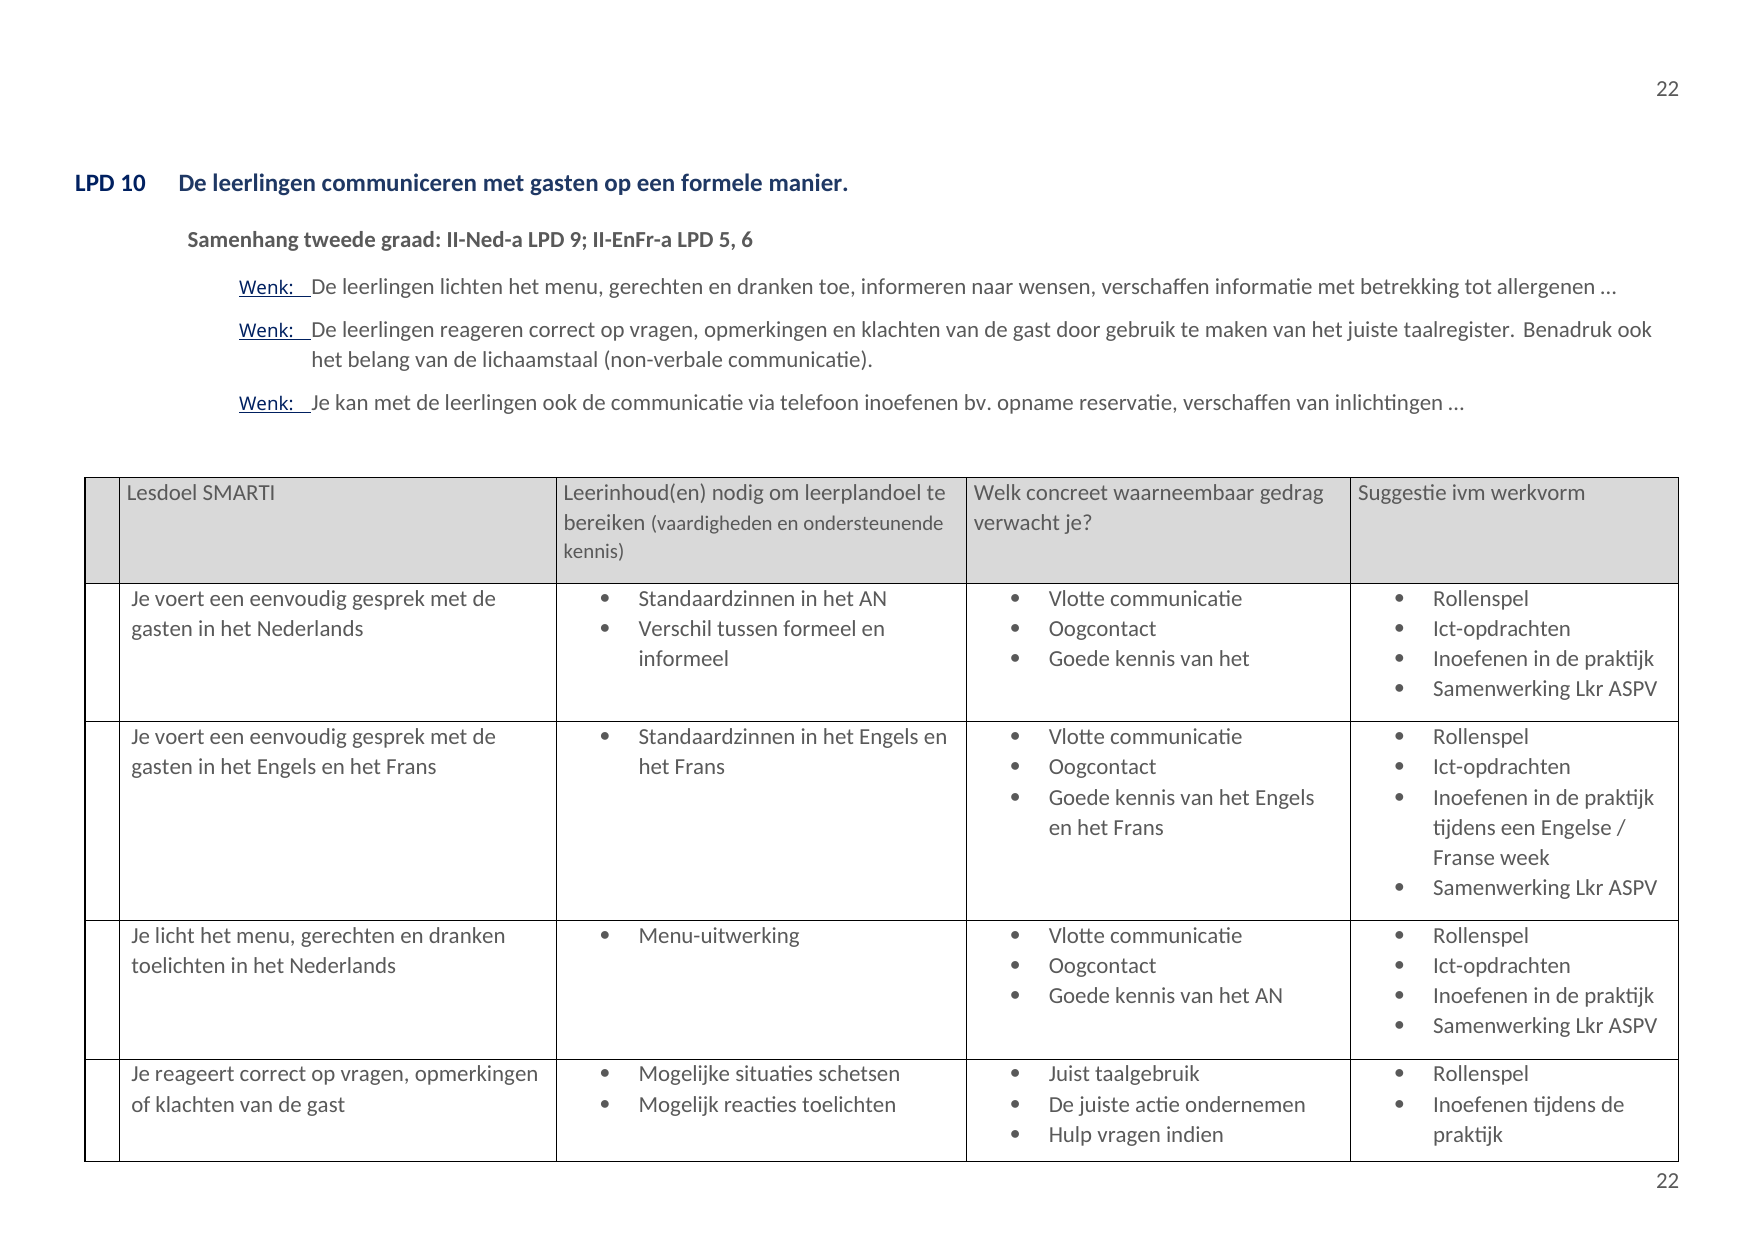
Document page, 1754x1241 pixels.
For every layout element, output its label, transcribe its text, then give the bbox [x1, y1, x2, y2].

table_cell Rollenspel Ict-opdrachten Inoefenen in de praktijk tijdens een Engelse / Franse week Samenwerking Lkr ASPV [1351, 722, 1678, 920]
table_cell Je voert een eenvoudig gesprek met de gasten in het Engels en het Frans [120, 722, 556, 920]
table_cell Standaardzinnen in het AN Verschil tussen formeel en informeel [557, 584, 966, 721]
table_cell [86, 584, 119, 721]
table_header [86, 478, 119, 583]
list De leerlingen communiceren met gasten op een formele manier. [75, 167, 1679, 198]
table_cell [86, 722, 119, 920]
list De leerlingen lichten het menu, gerechten en dranken toe, informeren naar wensen, verschaffen informatie met betrekking tot allergenen … [293, 272, 1679, 300]
table_cell [86, 1060, 119, 1161]
table_cell Menu-uitwerking [557, 921, 966, 1058]
table_header Lesdoel SMARTI [120, 478, 556, 583]
table_cell Standaardzinnen in het Engels en het Frans [557, 722, 966, 920]
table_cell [120, 1060, 556, 1161]
text Samenhang tweede graad: II-Ned-a LPD 9; II-EnFr-a LPD 5, 6 [187, 225, 1679, 253]
table_header Leerinhoud(en) nodig om leerplandoel te bereiken (vaardigheden en ondersteunende kennis) [557, 478, 966, 583]
table_cell Je licht het menu, gerechten en dranken toelichten in het Nederlands [120, 921, 556, 1058]
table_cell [1351, 1060, 1678, 1161]
table_cell Rollenspel Ict-opdrachten Inoefenen in de praktijk Samenwerking Lkr ASPV [1351, 921, 1678, 1058]
table_cell Rollenspel Ict-opdrachten Inoefenen in de praktijk Samenwerking Lkr ASPV [1351, 584, 1678, 721]
table_cell [86, 921, 119, 1058]
table_cell Je voert een eenvoudig gesprek met de gasten in het Nederlands [120, 584, 556, 721]
list De leerlingen reageren correct op vragen, opmerkingen en klachten van de gast door gebruik te maken van het juiste taalregister. Benadruk ook het belang van de lichaamstaal (non-verbale communicatie). [293, 315, 1679, 373]
table_header Welk concreet waarneembaar gedrag verwacht je? [967, 478, 1350, 583]
table_cell Vlotte communicatie Oogcontact Goede kennis van het [967, 584, 1350, 721]
table_cell Vlotte communicatie Oogcontact Goede kennis van het AN [967, 921, 1350, 1058]
table_header Suggestie ivm werkvorm [1351, 478, 1678, 583]
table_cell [557, 1060, 966, 1161]
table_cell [967, 1060, 1350, 1161]
table_cell Vlotte communicatie Oogcontact Goede kennis van het Engels en het Frans [967, 722, 1350, 920]
text Je kan met de leerlingen ook de communicatie via telefoon inoefenen bv. opname reservatie, verschaffen van inlichtingen … [293, 388, 1679, 416]
